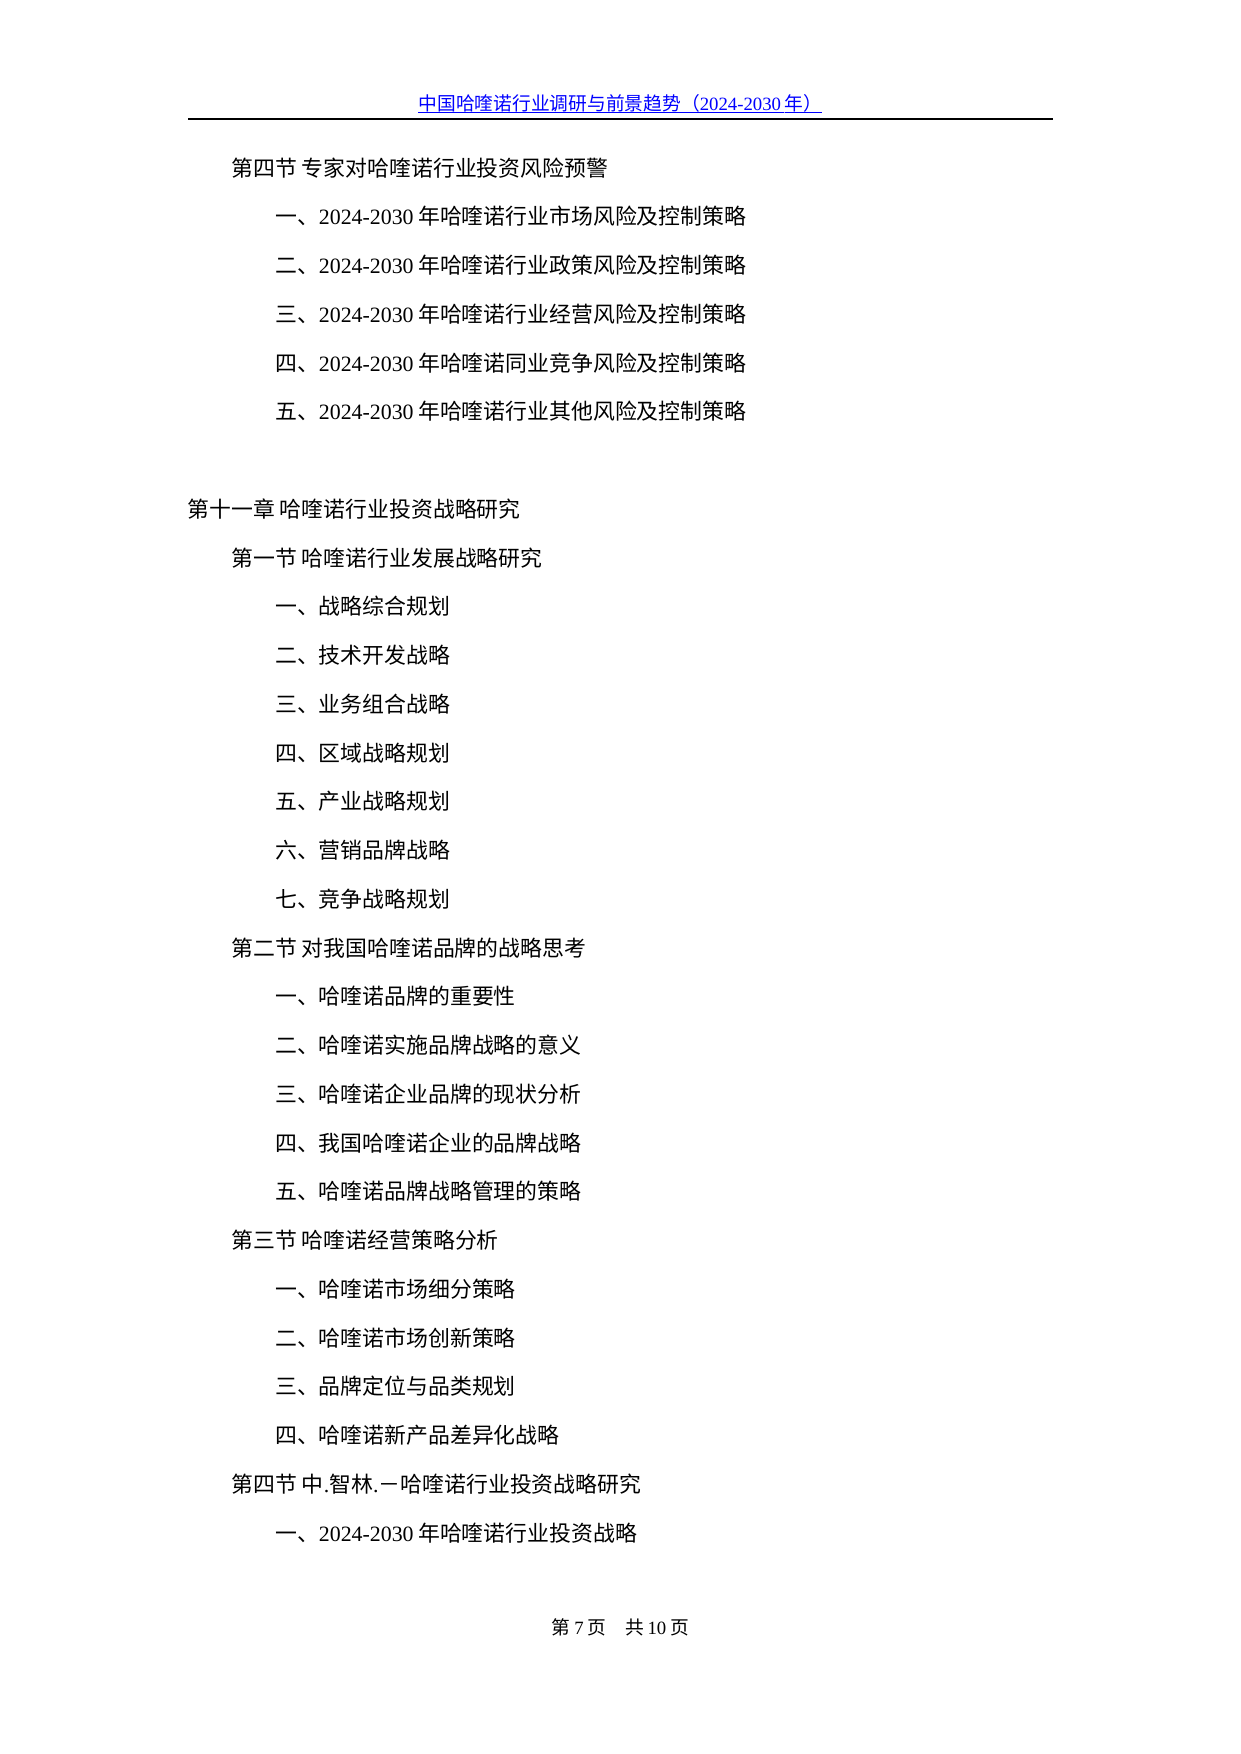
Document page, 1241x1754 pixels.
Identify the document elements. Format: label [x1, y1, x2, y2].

text [187, 150, 1053, 1548]
